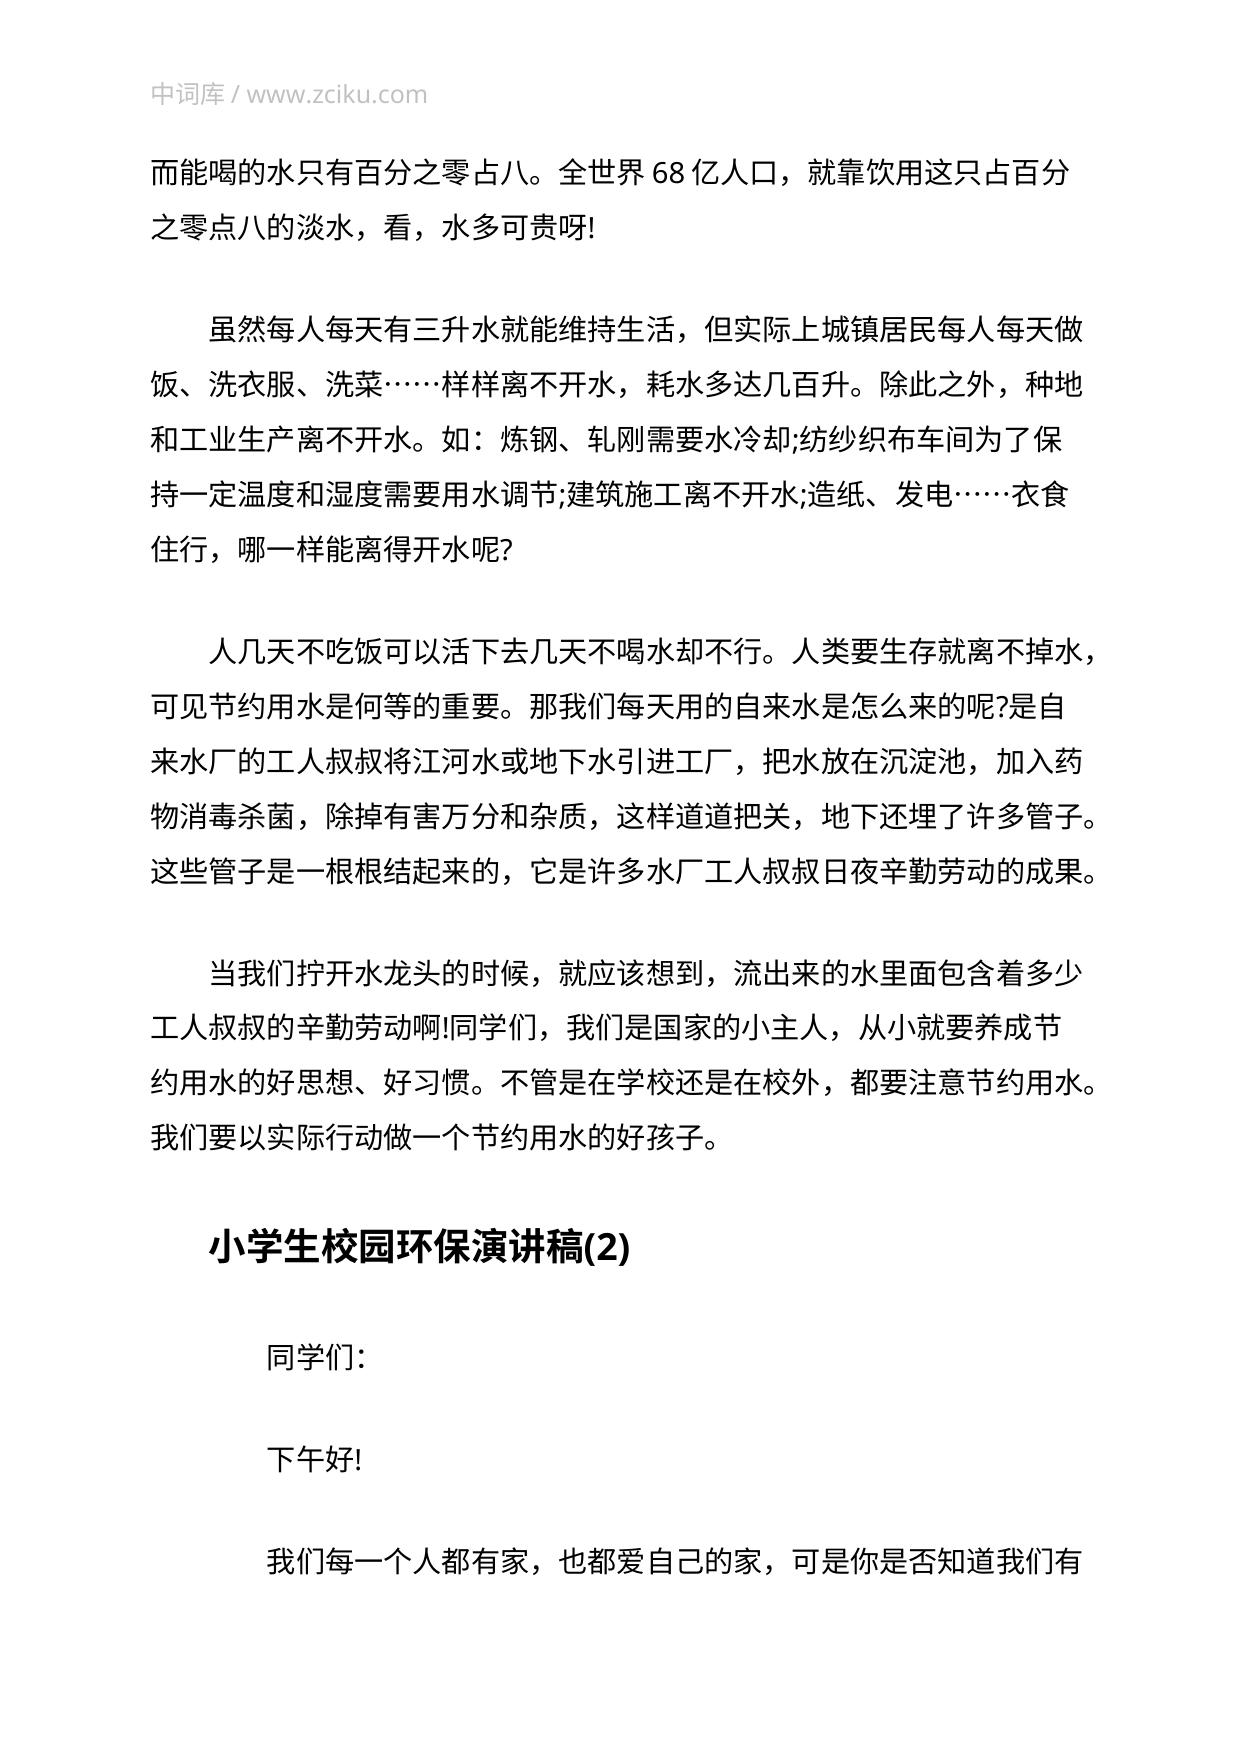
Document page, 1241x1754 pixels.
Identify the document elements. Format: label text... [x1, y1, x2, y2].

text 小学生校园环保演讲稿(2) [150, 1217, 1090, 1271]
text 当我们拧开水龙头的时候，就应该想到，流出来的水里面包含着多少工人叔叔的辛勤劳动啊!同学们，我们是国家的小主人，从小就要养成节约用水的好思想、好习惯。不管是在学校还是在校外，都要注意节约用水。我们要以实际行动做一个节约用水的好孩子。 [150, 950, 1090, 1157]
text 下午好! [150, 1436, 1090, 1478]
text 虽然每人每天有三升水就能维持生活，但实际上城镇居民每人每天做饭、洗衣服、洗菜……样样离不开水，耗水多达几百升。除此之外，种地和工业生产离不开水。如：炼钢、轧刚需要水冷却;纺纱织布车间为了保持一定温度和湿度需要用水调节;建筑施工离不开水;造纸、发电……衣食住行，哪一样能离得开水呢? [150, 307, 1090, 569]
text 同学们： [150, 1334, 1090, 1377]
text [150, 150, 1090, 247]
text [150, 1538, 1090, 1580]
text 人几天不吃饭可以活下去几天不喝水却不行。人类要生存就离不掉水，可见节约用水是何等的重要。那我们每天用的自来水是怎么来的呢?是自来水厂的工人叔叔将江河水或地下水引进工厂，把水放在沉淀池，加入药物消毒杀菌，除掉有害万分和杂质，这样道道把关，地下还埋了许多管子。这些管子是一根根结起来的，它是许多水厂工人叔叔日夜辛勤劳动的成果。 [150, 629, 1090, 891]
